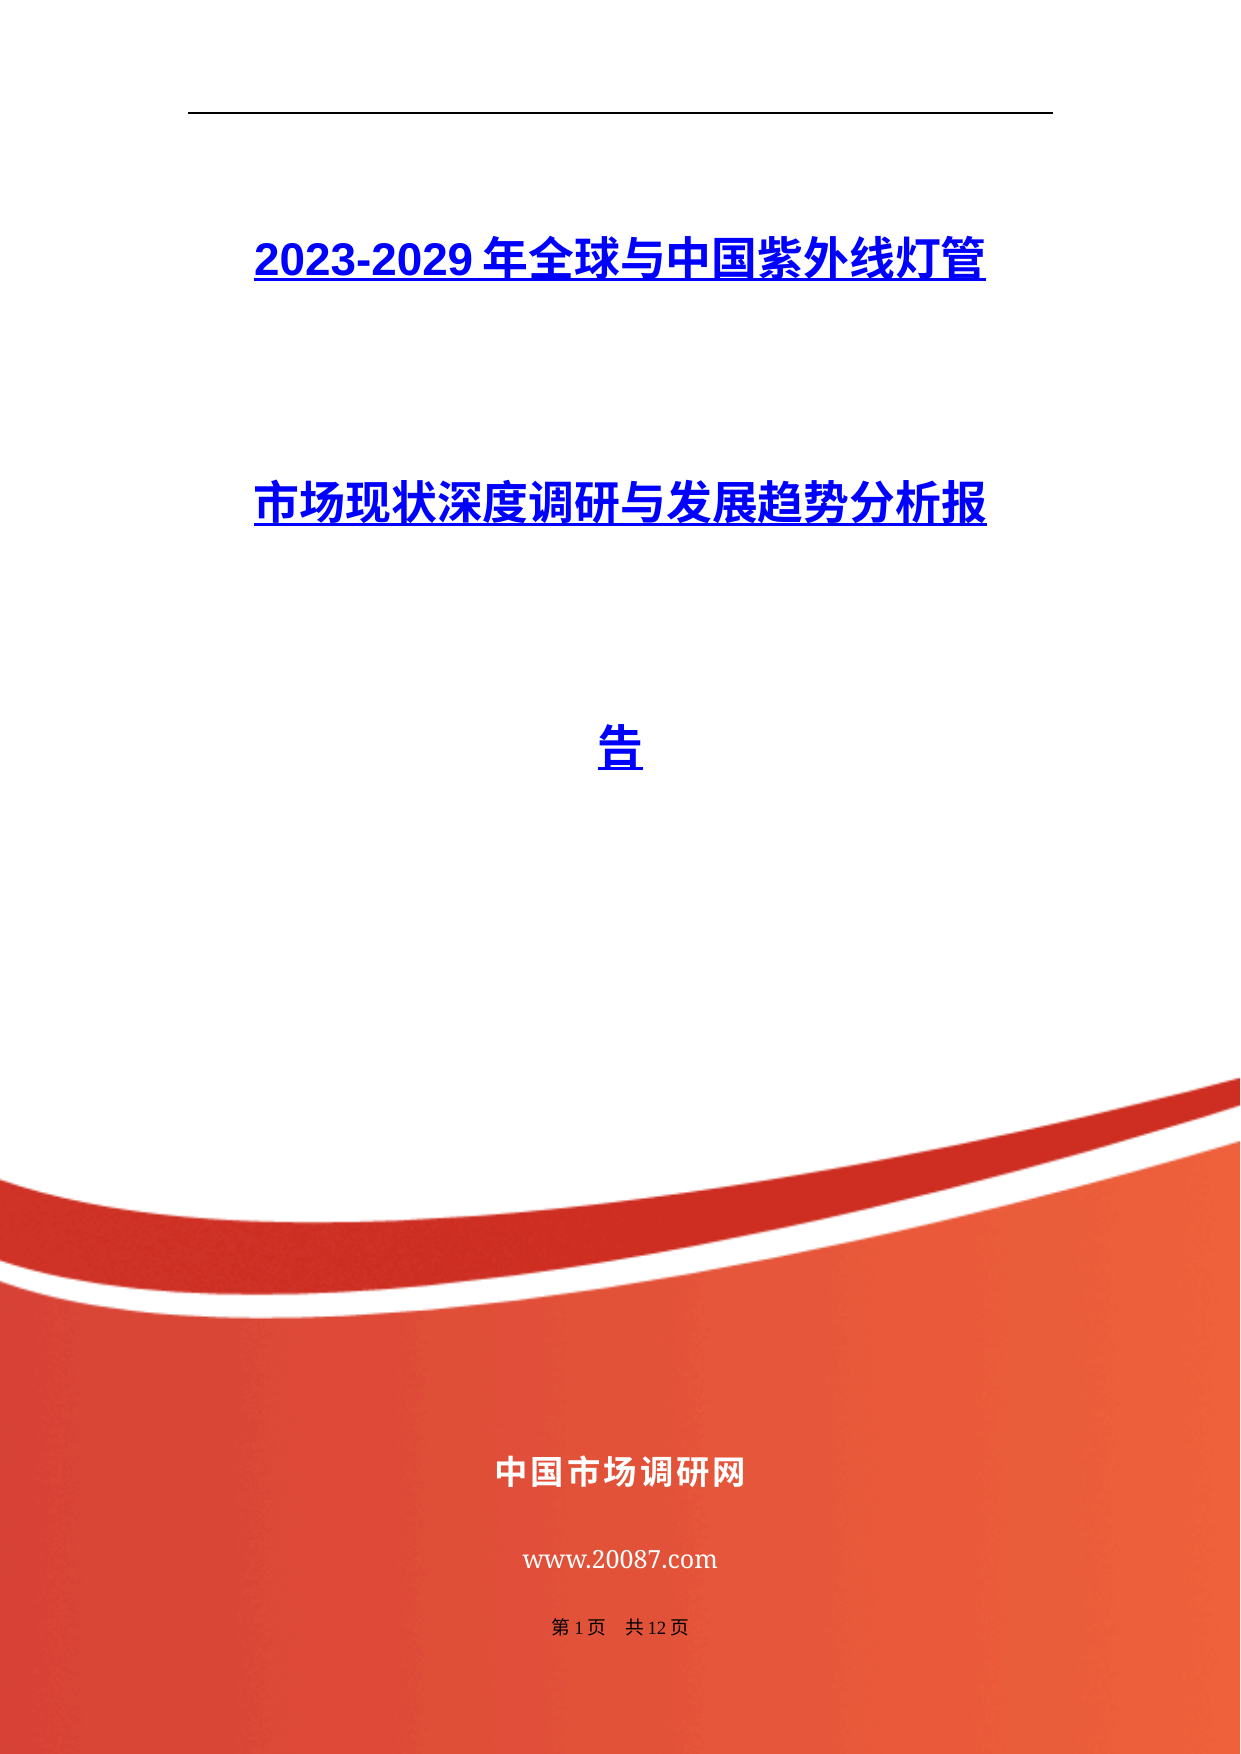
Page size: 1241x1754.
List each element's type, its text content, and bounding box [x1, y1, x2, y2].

picture [0, 1006, 1241, 1754]
subtitle 中国市场调研网 [187, 1437, 1053, 1502]
text www.20087.com [187, 1526, 1053, 1591]
table_header 2023-2029年全球与中国紫外线灯管市场现状深度调研与发展趋势分析报告 [188, 207, 1053, 871]
